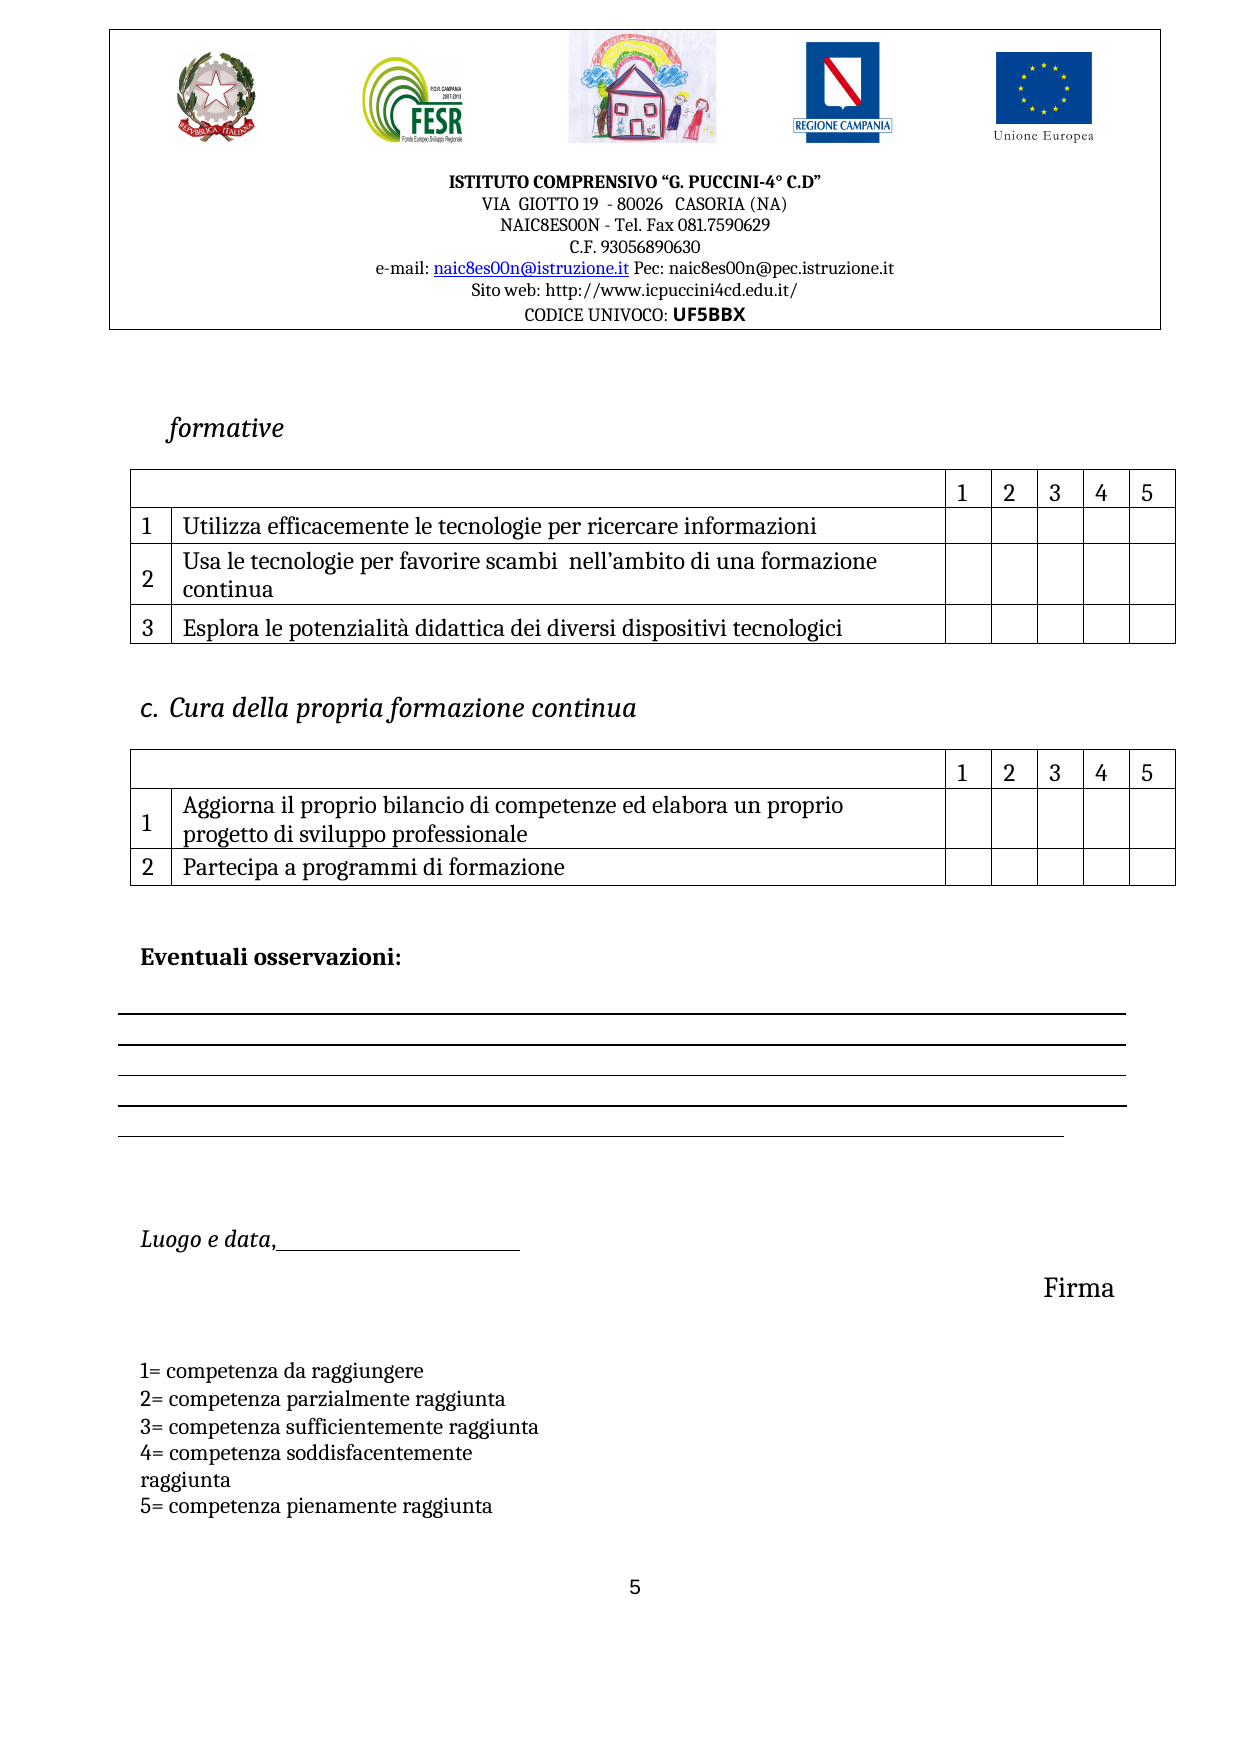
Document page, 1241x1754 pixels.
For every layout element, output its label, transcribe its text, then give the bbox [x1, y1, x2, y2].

picture [176, 51, 257, 143]
table_cell [992, 789, 1037, 848]
table_header 5 [1130, 750, 1175, 787]
table_header 2 [992, 750, 1037, 787]
table_cell [992, 849, 1037, 884]
picture [362, 57, 463, 143]
table_header 3 [1038, 470, 1083, 507]
table_header 3 [1038, 750, 1083, 787]
table_cell [1130, 508, 1175, 543]
list Utilizzo delle nuove tecnologie per le attività` progettuali, organizzative e formative [140, 411, 1030, 445]
table_cell [1084, 849, 1129, 884]
table_header 4 [1084, 750, 1129, 787]
table_cell [992, 544, 1037, 604]
table_cell [946, 849, 991, 884]
table_cell [946, 544, 991, 604]
table_header 1 [946, 750, 991, 787]
table_cell [1084, 789, 1129, 848]
table_cell [1130, 789, 1175, 848]
table_cell 2 [131, 849, 171, 884]
table_header 5 [1130, 470, 1175, 507]
table_cell [1084, 544, 1129, 604]
table_cell [1038, 789, 1083, 848]
table_cell [946, 508, 991, 543]
table_cell [1038, 544, 1083, 604]
table_cell 2 [131, 544, 171, 604]
table_cell Partecipa a programmi di formazione [172, 849, 945, 884]
text Eventuali osservazioni: [140, 943, 1152, 972]
text Luogo e data, [140, 1225, 1152, 1254]
table_cell 1 [131, 789, 171, 848]
text Firma [118, 1271, 1115, 1304]
picture [568, 30, 717, 143]
table_cell [1084, 508, 1129, 543]
table_cell [992, 508, 1037, 543]
table_cell [1084, 605, 1129, 642]
table_cell [992, 605, 1037, 642]
table_header [131, 470, 945, 507]
table_cell 3 [131, 605, 171, 642]
table_cell [1130, 605, 1175, 642]
table_cell Utilizza efficacemente le tecnologie per ricercare informazioni [172, 508, 945, 543]
table_cell 1 [131, 508, 171, 543]
table_cell Usa le tecnologie per favorire scambi nell’ambito di una formazione continua [172, 544, 945, 604]
table_header 1 [946, 470, 991, 507]
table_header [131, 750, 945, 787]
table_header 4 [1084, 470, 1129, 507]
text 4= competenza soddisfacentemente raggiunta [140, 1440, 538, 1493]
text 1= competenza da raggiungere [140, 1358, 1152, 1384]
table_cell [946, 789, 991, 848]
table_cell [1130, 544, 1175, 604]
table_cell [1038, 849, 1083, 884]
picture [993, 51, 1093, 143]
text 5= competenza pienamente raggiunta [140, 1493, 538, 1519]
table_cell [1130, 849, 1175, 884]
table_cell Aggiorna il proprio bilancio di competenze ed elabora un proprio progetto di sviluppo professionale [172, 789, 945, 848]
list Cura della propria formazione continua [140, 689, 1152, 725]
table_header 2 [992, 470, 1037, 507]
table_cell [1038, 605, 1083, 642]
picture [792, 42, 895, 143]
table_cell [1038, 508, 1083, 543]
table_cell [946, 605, 991, 642]
text 2= competenza parzialmente raggiunta [140, 1384, 1152, 1412]
text 3= competenza sufficientemente raggiunta [140, 1412, 1152, 1440]
table_cell Esplora le potenzialità didattica dei diversi dispositivi tecnologici [172, 605, 945, 642]
